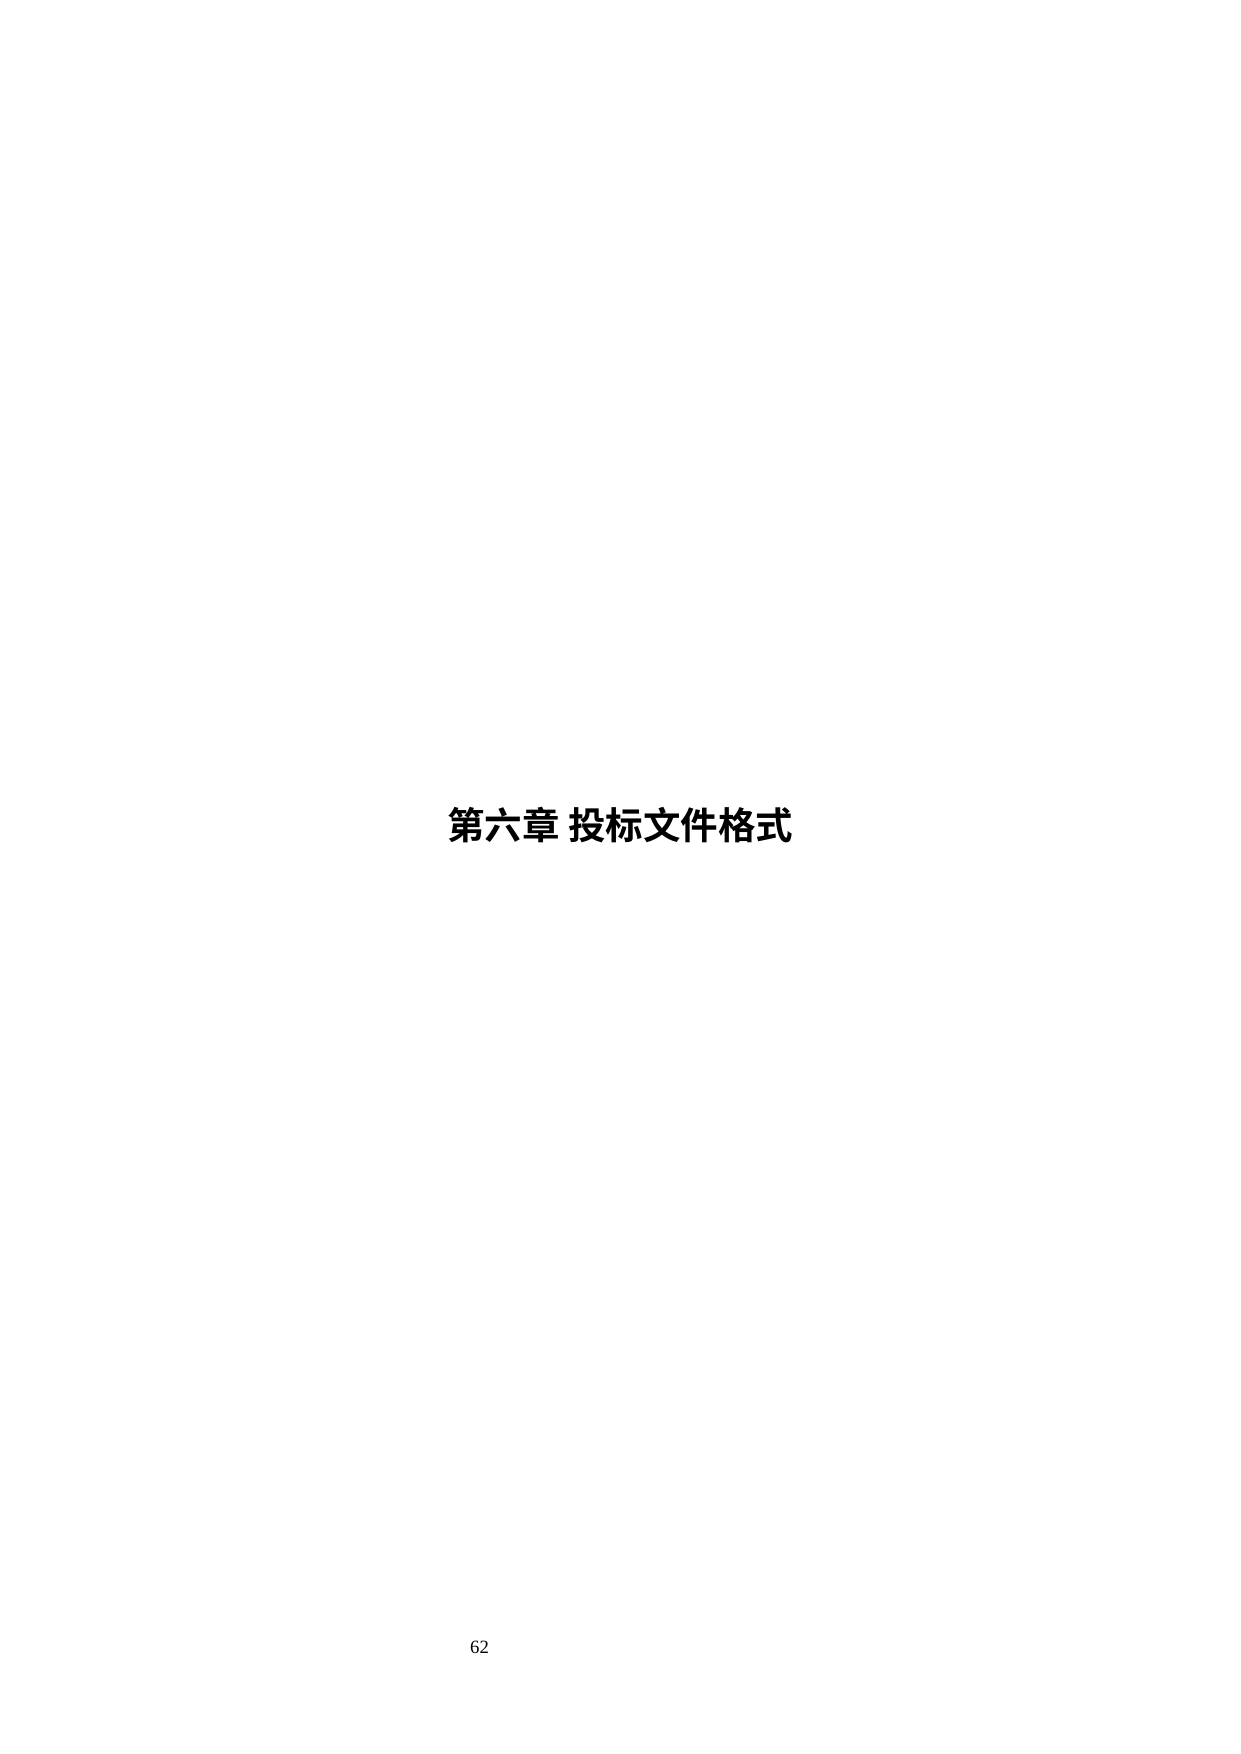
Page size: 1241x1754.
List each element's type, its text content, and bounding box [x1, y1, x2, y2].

text 第六章 投标文件格式 [118, 788, 1122, 857]
